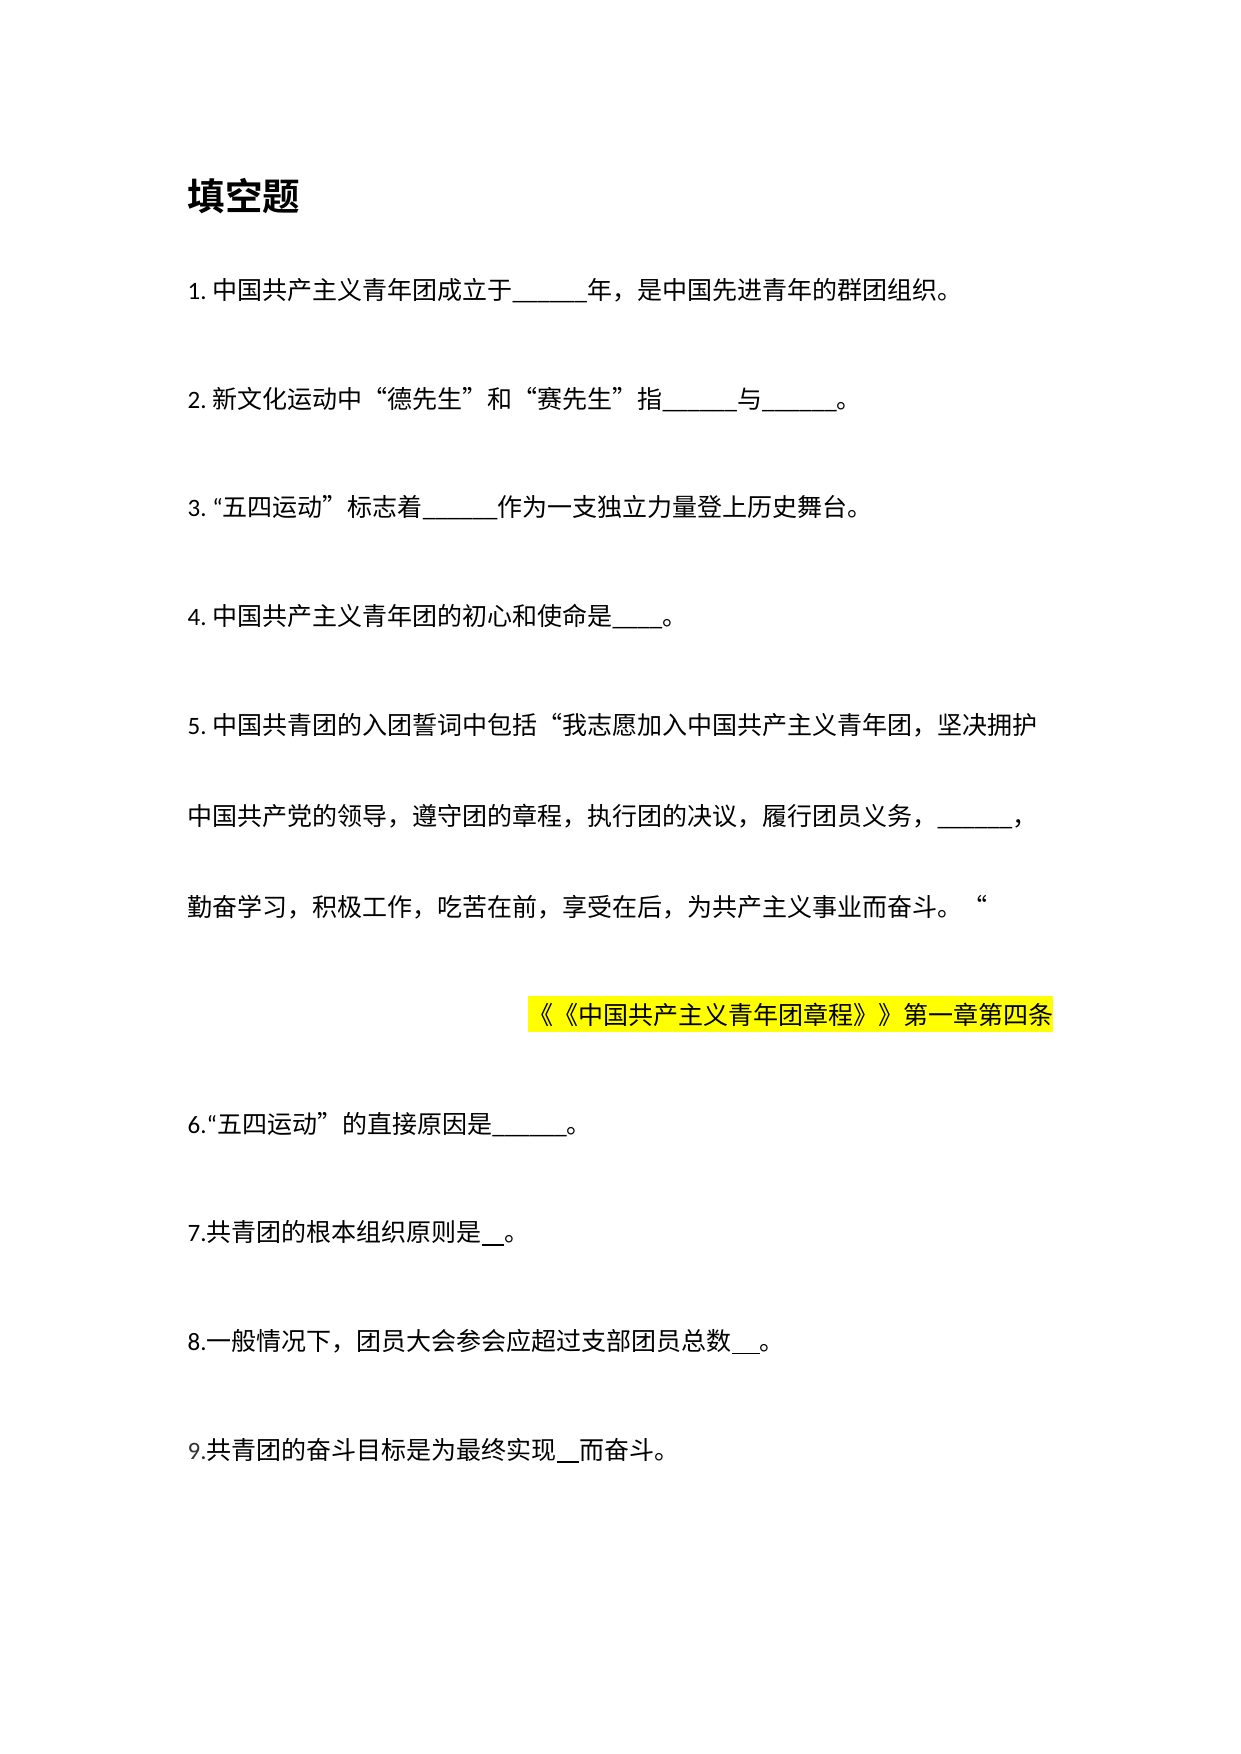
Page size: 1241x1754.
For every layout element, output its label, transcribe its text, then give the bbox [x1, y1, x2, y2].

list 7.共青团的根本组织原则是 。 [187, 1198, 1053, 1263]
text 《《中国共产主义青年团章程》》第一章第四条 [187, 981, 1053, 1046]
list 6.“五四运动”的直接原因是______。 [187, 1090, 1053, 1155]
text 3. “五四运动”标志着______作为一支独立力量登上历史舞台。 [187, 473, 1053, 538]
text 1. 中国共产主义青年团成立于______年，是中国先进青年的群团组织。 [187, 256, 1053, 321]
list 8.一般情况下，团员大会参会应超过支部团员总数 。 [187, 1307, 1053, 1372]
text 5. 中国共青团的入团誓词中包括“我志愿加入中国共产主义青年团，坚决拥护中国共产党的领导，遵守团的章程，执行团的决议，履行团员义务，______，勤奋学习，积极工作，吃苦在前，享受在后，为共产主义事业而奋斗。“ [187, 691, 1053, 938]
text 填空题 [187, 162, 1053, 227]
text 2. 新文化运动中“德先生”和“赛先生”指______与______。 [187, 365, 1053, 430]
text 4. 中国共产主义青年团的初心和使命是____。 [187, 582, 1053, 647]
list 9.共青团的奋斗目标是为最终实现 而奋斗。 [187, 1416, 1053, 1481]
